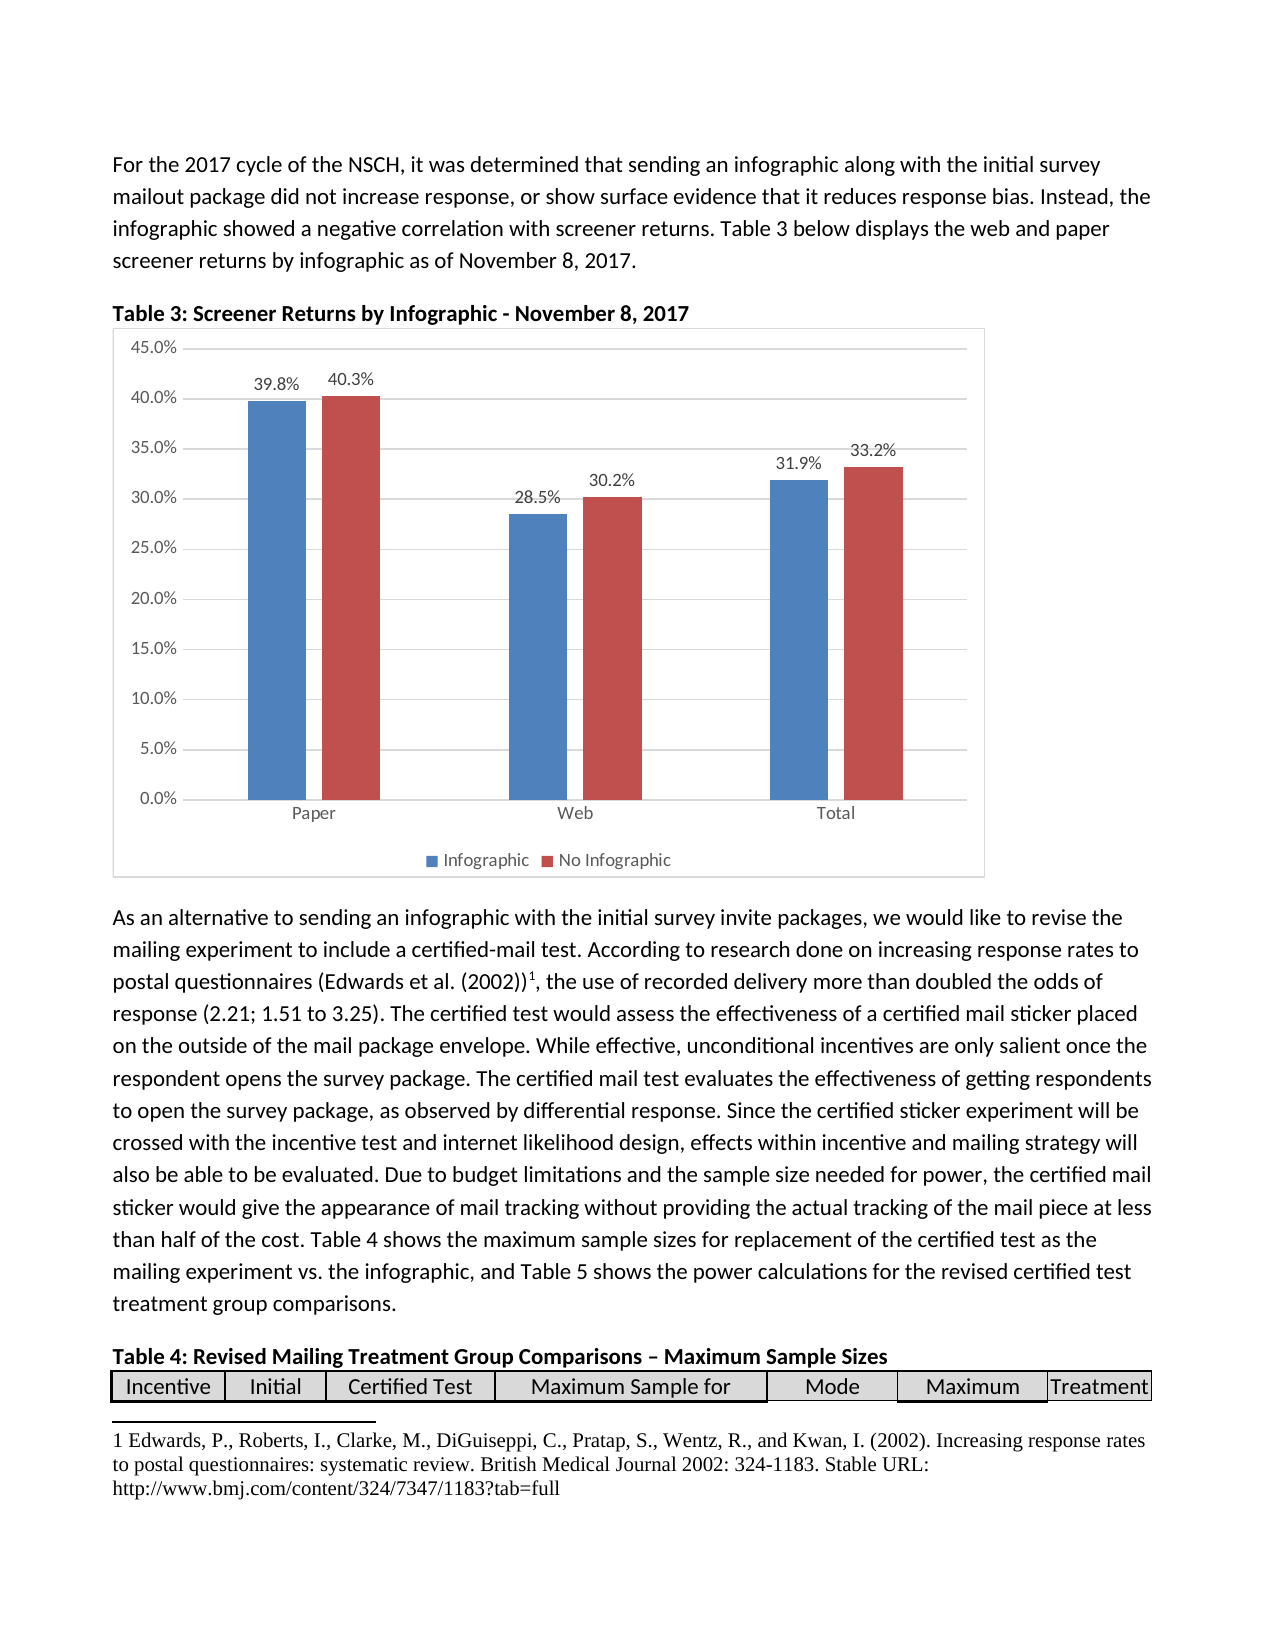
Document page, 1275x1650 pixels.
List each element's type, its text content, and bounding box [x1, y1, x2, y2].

text As an alternative to sending an infographic with the initial survey invite packages, we would like to revise the mailing experiment to include a certified-mail test. According to research done on increasing response rates to postal questionnaires (Edwards et al. (2002)), the use of recorded delivery more than doubled the odds of response (2.21; 1.51 to 3.25). The certified test would assess the effectiveness of a certified mail sticker placed on the outside of the mail package envelope. While effective, unconditional incentives are only salient once the respondent opens the survey package. The certified mail test evaluates the effectiveness of getting respondents to open the survey package, as observed by differential response. Since the certified sticker experiment will be crossed with the incentive test and internet likelihood design, effects within incentive and mailing strategy will also be able to be evaluated. Due to budget limitations and the sample size needed for power, the certified mail sticker would give the appearance of mail tracking without providing the actual tracking of the mail piece at less than half of the cost. Table 4 shows the maximum sample sizes for replacement of the certified test as the mailing experiment vs. the infographic, and Table 5 shows the power calculations for the revised certified test treatment group comparisons. [112, 903, 1162, 1317]
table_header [496, 1372, 766, 1400]
table_header Initial Cases [226, 1372, 325, 1400]
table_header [768, 1372, 897, 1400]
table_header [1048, 1372, 1151, 1400]
text For the 2017 cycle of the NSCH, it was determined that sending an infographic along with the initial survey mailout package did not increase response, or show surface evidence that it reduces response bias. Instead, the infographic showed a negative correlation with screener returns. Table 3 below displays the web and paper screener returns by infographic as of November 8, 2017. [112, 150, 1162, 274]
table_header Incentive [113, 1372, 224, 1400]
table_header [327, 1372, 494, 1400]
text Table 4: Revised Mailing Treatment Group Comparisons – Maximum Sample Sizes [112, 1342, 1162, 1370]
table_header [898, 1372, 1047, 1400]
text Table 3: Screener Returns by Infographic - November 8, 2017 [112, 299, 1162, 328]
